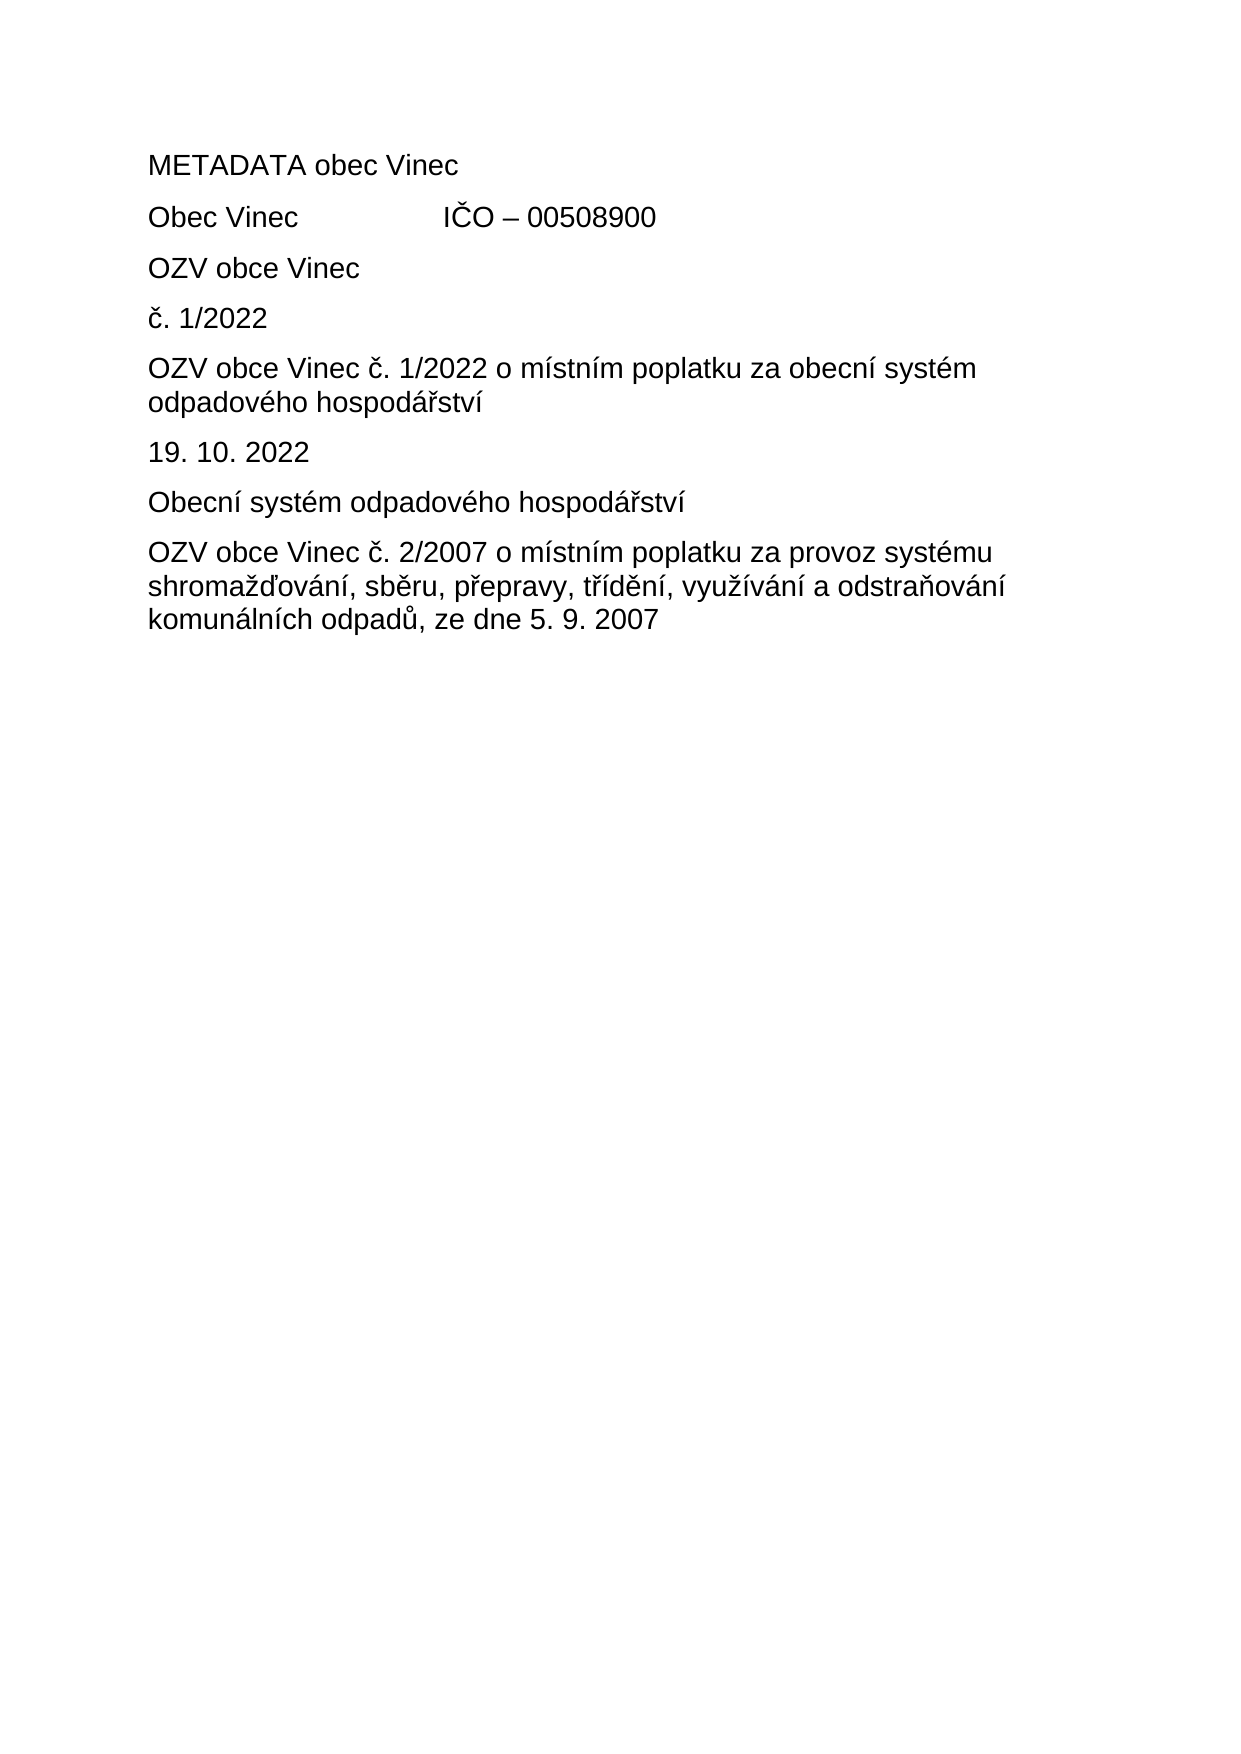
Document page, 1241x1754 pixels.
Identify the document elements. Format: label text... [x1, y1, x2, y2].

text Obecní systém odpadového hospodářství [148, 485, 1093, 518]
text Obec Vinec IČO – 00508900 [148, 200, 1093, 234]
text č. 1/2022 [148, 301, 1093, 334]
text OZV obce Vinec [148, 251, 1093, 284]
text OZV obce Vinec č. 1/2022 o místním poplatku za obecní systém odpadového hospodářství [148, 351, 1093, 418]
text 19. 10. 2022 [148, 435, 1093, 468]
text METADATA obec Vinec [148, 148, 1093, 181]
text OZV obce Vinec č. 2/2007 o místním poplatku za provoz systému shromažďování, sběru, přepravy, třídění, využívání a odstraňování komunálních odpadů, ze dne 5. 9. 2007 [148, 535, 1093, 636]
